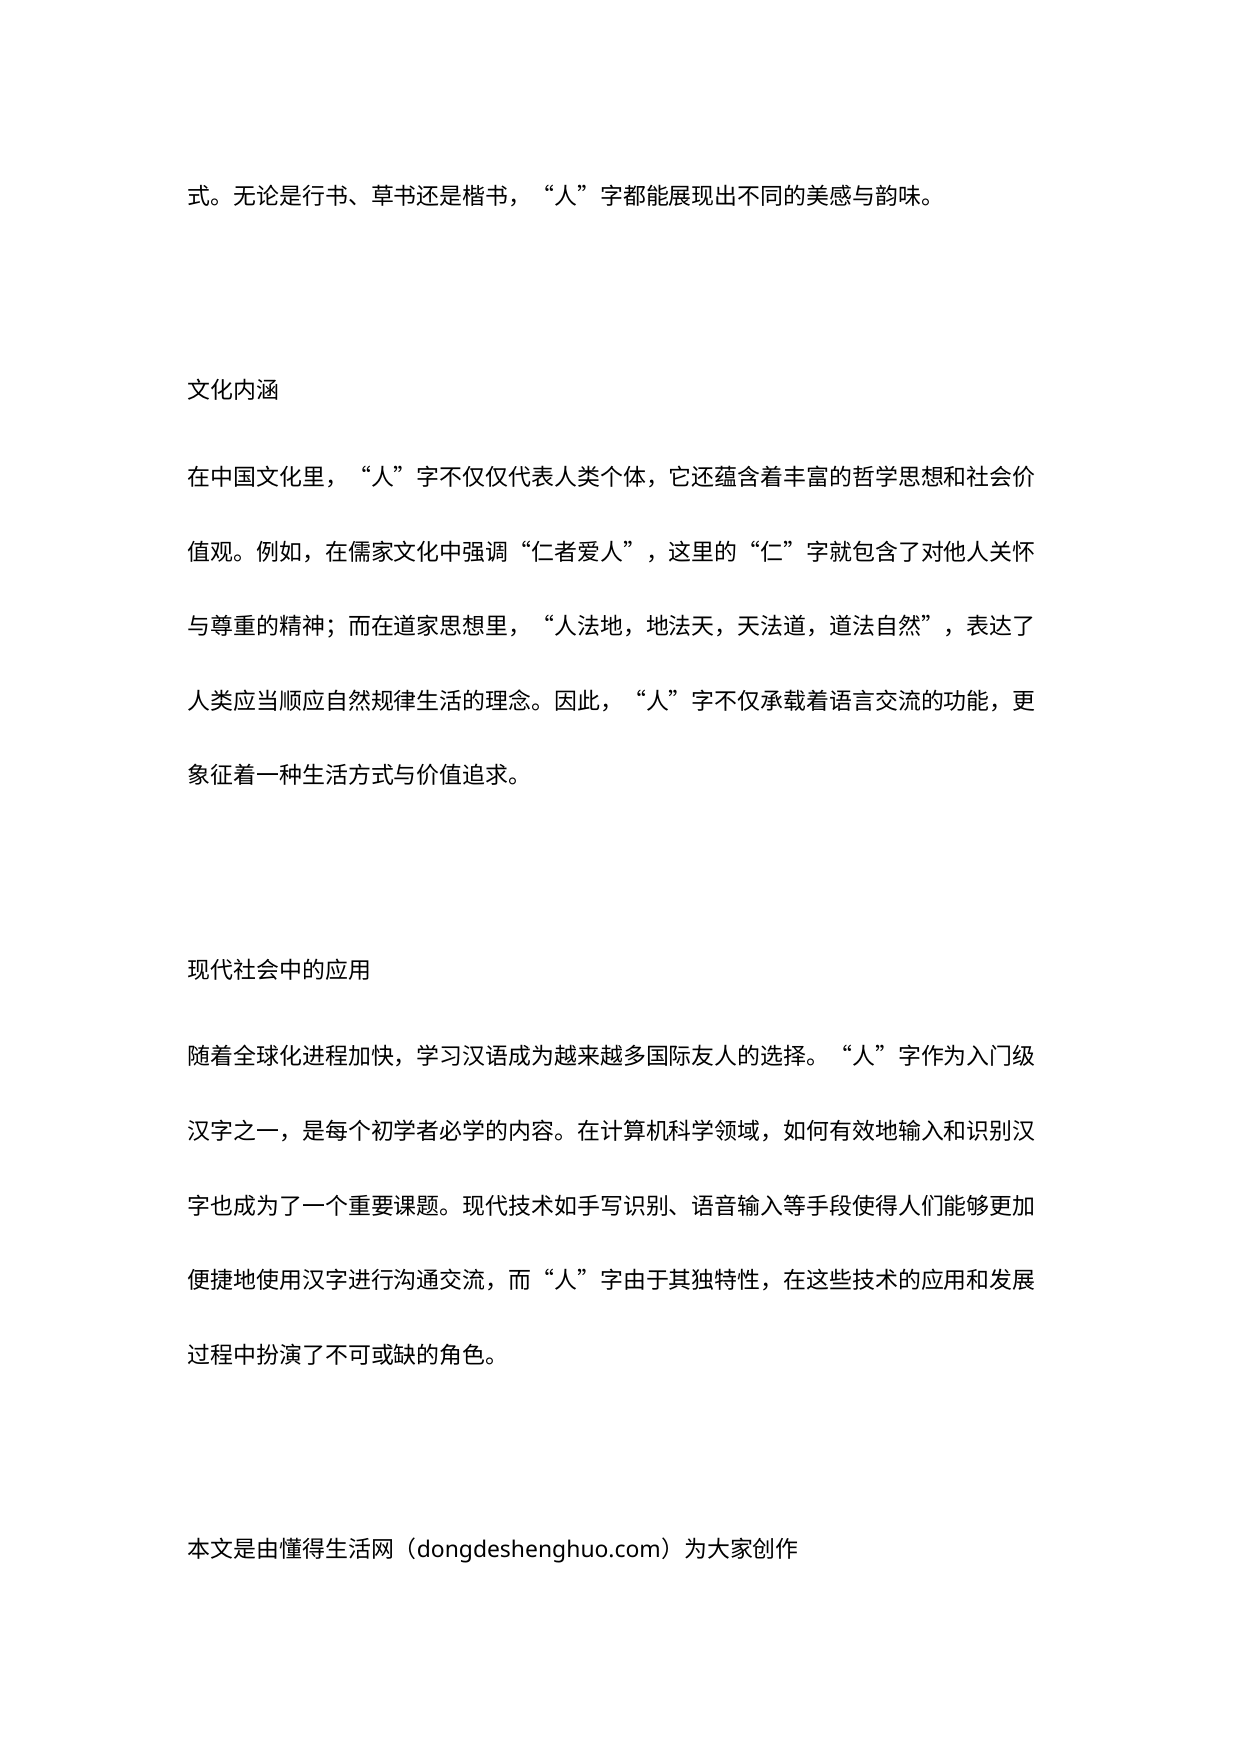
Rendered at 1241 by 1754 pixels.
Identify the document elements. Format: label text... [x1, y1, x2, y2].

text 本文是由懂得生活网（dongdeshenghuo.com）为大家创作 [187, 1515, 1053, 1580]
text 现代社会中的应用 [187, 936, 1053, 1001]
text 在中国文化里，“人”字不仅仅代表人类个体，它还蕴含着丰富的哲学思想和社会价值观。例如，在儒家文化中强调“仁者爱人”，这里的“仁”字就包含了对他人关怀与尊重的精神；而在道家思想里，“人法地，地法天，天法道，道法自然”，表达了人类应当顺应自然规律生活的理念。因此，“人”字不仅承载着语言交流的功能，更象征着一种生活方式与价值追求。 [187, 443, 1053, 807]
text 文化内涵 [187, 356, 1053, 421]
text 随着全球化进程加快，学习汉语成为越来越多国际友人的选择。“人”字作为入门级汉字之一，是每个初学者必学的内容。在计算机科学领域，如何有效地输入和识别汉字也成为了一个重要课题。现代技术如手写识别、语音输入等手段使得人们能够更加便捷地使用汉字进行沟通交流，而“人”字由于其独特性，在这些技术的应用和发展过程中扮演了不可或缺的角色。 [187, 1022, 1053, 1386]
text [187, 162, 1053, 227]
